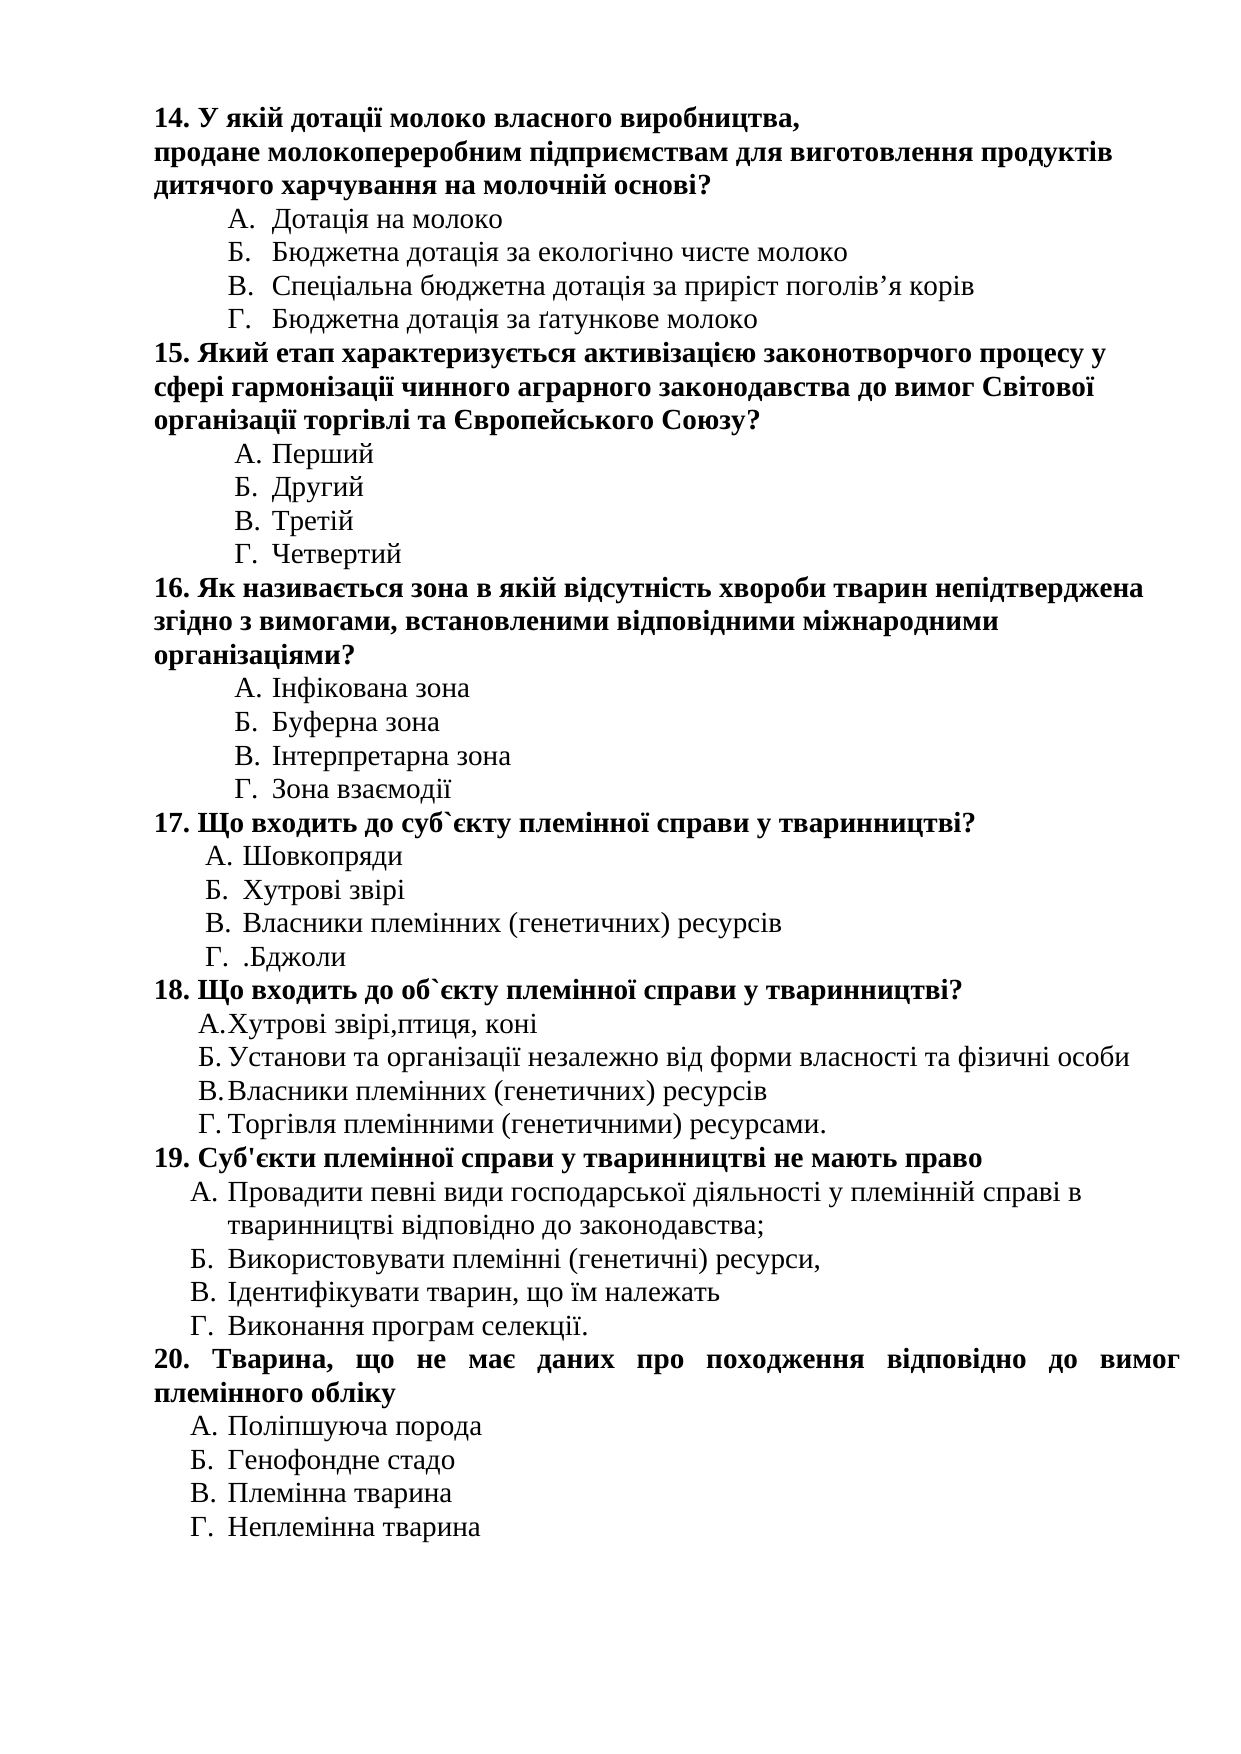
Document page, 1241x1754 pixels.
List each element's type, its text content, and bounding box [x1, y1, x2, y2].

list Провадити певні види господарської діяльності у племінній справі в тваринництві відповідно до законодавства; [190, 1174, 1181, 1241]
list Третій [234, 503, 1181, 536]
list Спеціальна бюджетна дотація за приріст поголів’я корів [227, 268, 1181, 302]
list Перший [234, 436, 1181, 469]
list Четвертий [234, 536, 1181, 570]
list Другий [234, 469, 1181, 503]
list Бюджетна дотація за екологічно чисте молоко [227, 234, 1181, 268]
list Власники племінних (генетичних) ресурсів [205, 905, 1181, 939]
text 19. Суб'єкти племінної справи у тваринництві не мають право [153, 1140, 1181, 1174]
text 17. Що входить до суб`єкту племінної справи у тваринництві? [153, 805, 1181, 838]
list Ідентифікувати тварин, що їм належать [190, 1274, 1181, 1308]
text 16. Як називається зона в якій відсутність хвороби тварин непідтверджена згідно з вимогами, встановленими відповідними міжнародними організаціями? [153, 570, 1181, 671]
list Хутрові звірі,птиця, коні [198, 1006, 1181, 1039]
text 18. Що входить до об`єкту племінної справи у тваринництві? [153, 972, 1181, 1006]
list Торгівля племінними (генетичними) ресурсами. [198, 1107, 1181, 1140]
list Неплемінна тварина [190, 1509, 1181, 1543]
list Племінна тварина [190, 1476, 1181, 1509]
list Генофондне стадо [190, 1442, 1181, 1476]
list Зона взаємодії [234, 771, 1181, 805]
text 20. Тварина, що не має даних про походження відповідно до вимог племінного обліку [153, 1341, 1181, 1408]
list Установи та організації незалежно від форми власності та фізичні особи [198, 1039, 1181, 1073]
list Хутрові звірі [205, 872, 1181, 905]
list Бюджетна дотація за ґатункове молоко [227, 302, 1181, 335]
list Дотація на молоко [227, 201, 1181, 234]
list Використовувати племінні (генетичні) ресурси, [190, 1241, 1181, 1274]
list Інфікована зона [234, 671, 1181, 704]
list Власники племінних (генетичних) ресурсів [198, 1073, 1181, 1107]
text 14. У якій дотації молоко власного виробництва, продане молокопереробним підприємствам для виготовлення продуктів дитячого харчування на молочній основі? [153, 100, 1181, 201]
list Інтерпретарна зона [234, 738, 1181, 771]
list Шовкопряди [205, 838, 1181, 872]
list Буферна зона [234, 704, 1181, 738]
list .Бджоли [205, 939, 1181, 972]
list Виконання програм селекції. [190, 1308, 1181, 1341]
text 15. Який етап характеризується активізацією законотворчого процесу у сфері гармонізації чинного аграрного законодавства до вимог Світової організації торгівлі та Європейського Союзу? [153, 335, 1181, 436]
list Поліпшуюча порода [190, 1408, 1181, 1442]
